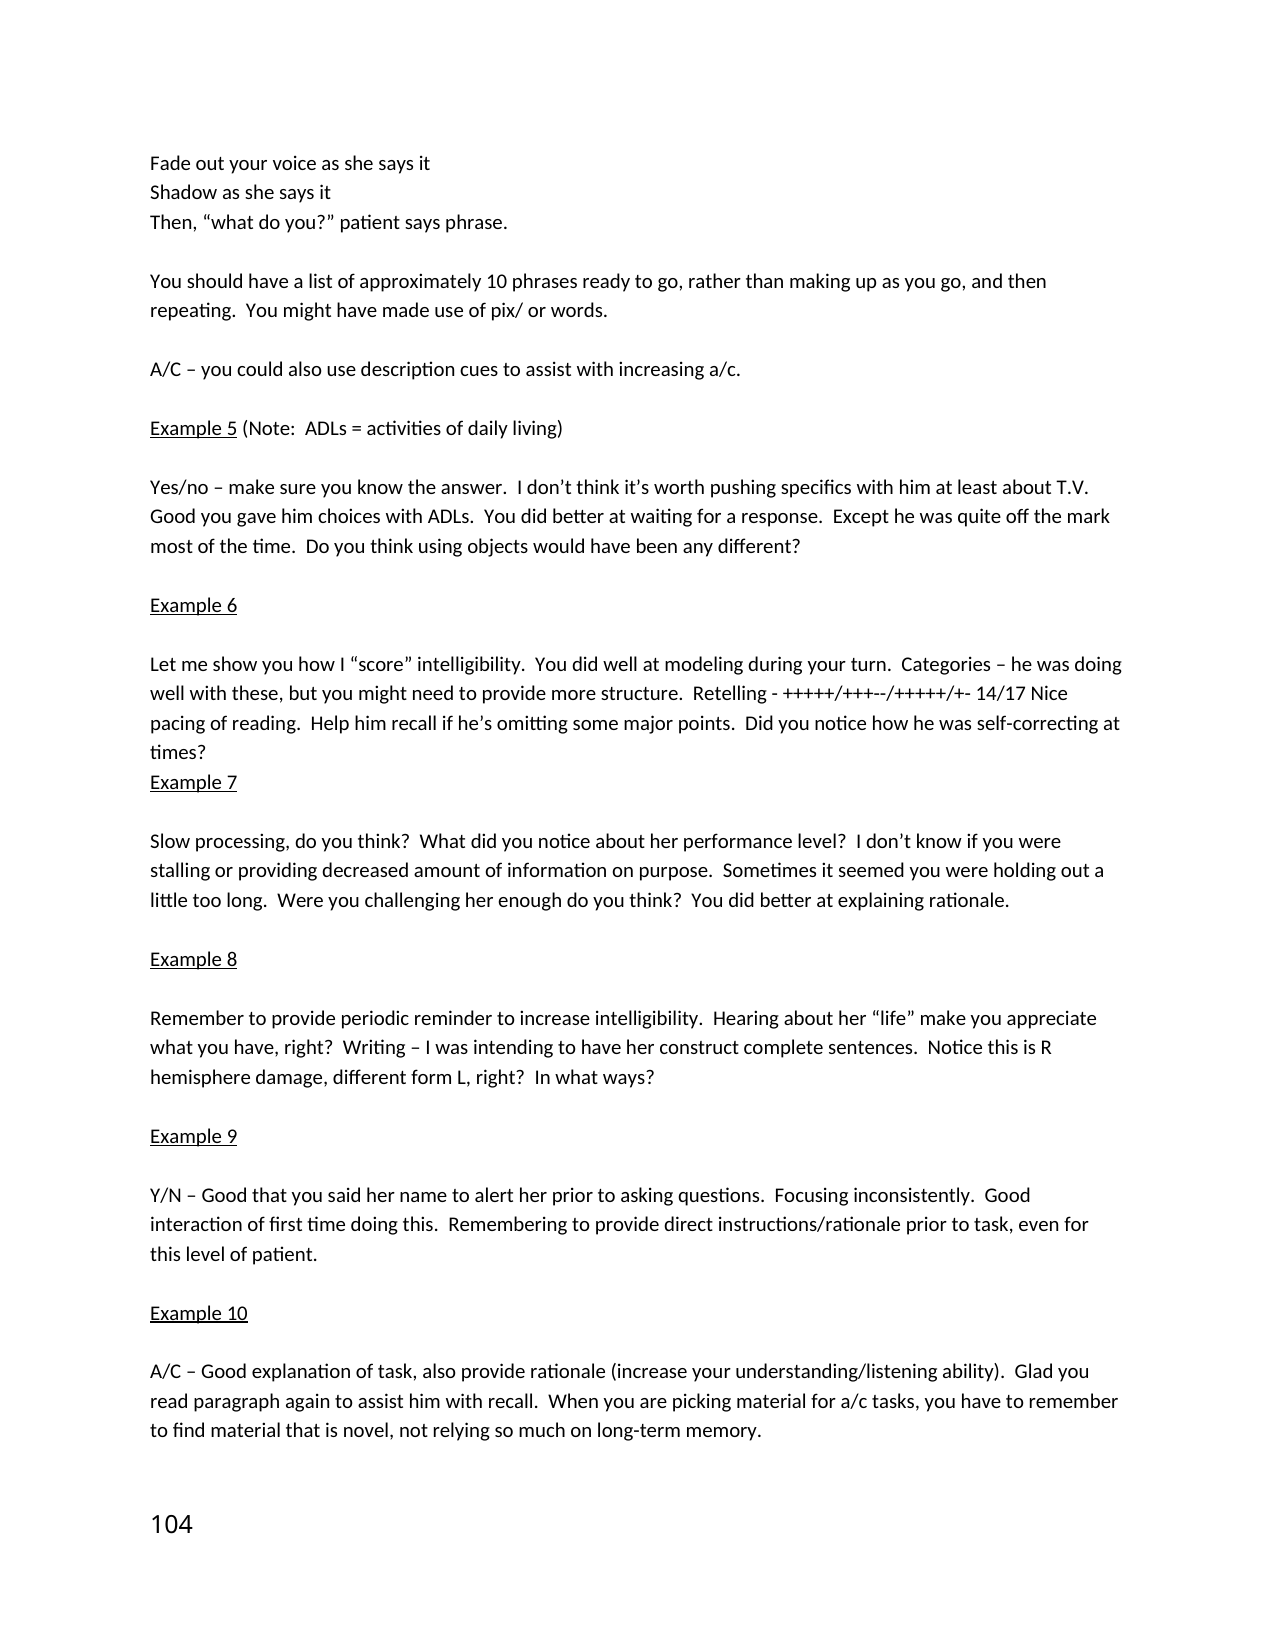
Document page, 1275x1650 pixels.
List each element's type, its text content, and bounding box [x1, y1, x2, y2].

text Slow processing, do you think? What did you notice about her performance level? I don’t know if you were stalling or providing decreased amount of information on purpose. Sometimes it seemed you were holding out a little too long. Were you challenging her enough do you think? You did better at explaining rationale. [150, 828, 1125, 912]
text A/C – you could also use description cues to assist with increasing a/c. [150, 356, 1125, 382]
text Example 6 [150, 592, 1125, 618]
text Yes/no – make sure you know the answer. I don’t think it’s worth pushing specifics with him at least about T.V. Good you gave him choices with ADLs. You did better at waiting for a response. Except he was quite off the mark most of the time. Do you think using objects would have been any different? [150, 474, 1125, 559]
text A/C – Good explanation of task, also provide rationale (increase your understanding/listening ability). Glad you read paragraph again to assist him with recall. When you are picking material for a/c tasks, you have to remember to find material that is novel, not relying so much on long-term memory. [150, 1359, 1125, 1443]
text Remember to provide periodic reminder to increase intelligibility. Hearing about her “life” make you appreciate what you have, right? Writing – I was intending to have her construct complete sentences. Notice this is R hemisphere damage, different form L, right? In what ways? [150, 1005, 1125, 1089]
text Example 7 [150, 769, 1125, 794]
text Example 5 (Note: ADLs = activities of daily living) [150, 415, 1125, 441]
text Shadow as she says it [150, 179, 1125, 205]
text Let me show you how I “score” intelligibility. You did well at modeling during your turn. Categories – he was doing well with these, but you might need to provide more structure. Retelling - +++++/+++--/+++++/+- 14/17 Nice pacing of reading. Help him recall if he’s omitting some major points. Did you notice how he was self-correcting at times? [150, 651, 1125, 765]
text Example 8 [150, 946, 1125, 971]
text Fade out your voice as she says it [150, 150, 1125, 175]
text You should have a list of approximately 10 phrases ready to go, rather than making up as you go, and then repeating. You might have made use of pix/ or words. [150, 268, 1125, 323]
text Example 10 [150, 1300, 1125, 1325]
text Then, “what do you?” patient says phrase. [150, 209, 1125, 234]
text Y/N – Good that you said her name to alert her prior to asking questions. Focusing inconsistently. Good interaction of first time doing this. Remembering to provide direct instructions/rationale prior to task, even for this level of patient. [150, 1182, 1125, 1266]
text Example 9 [150, 1123, 1125, 1148]
